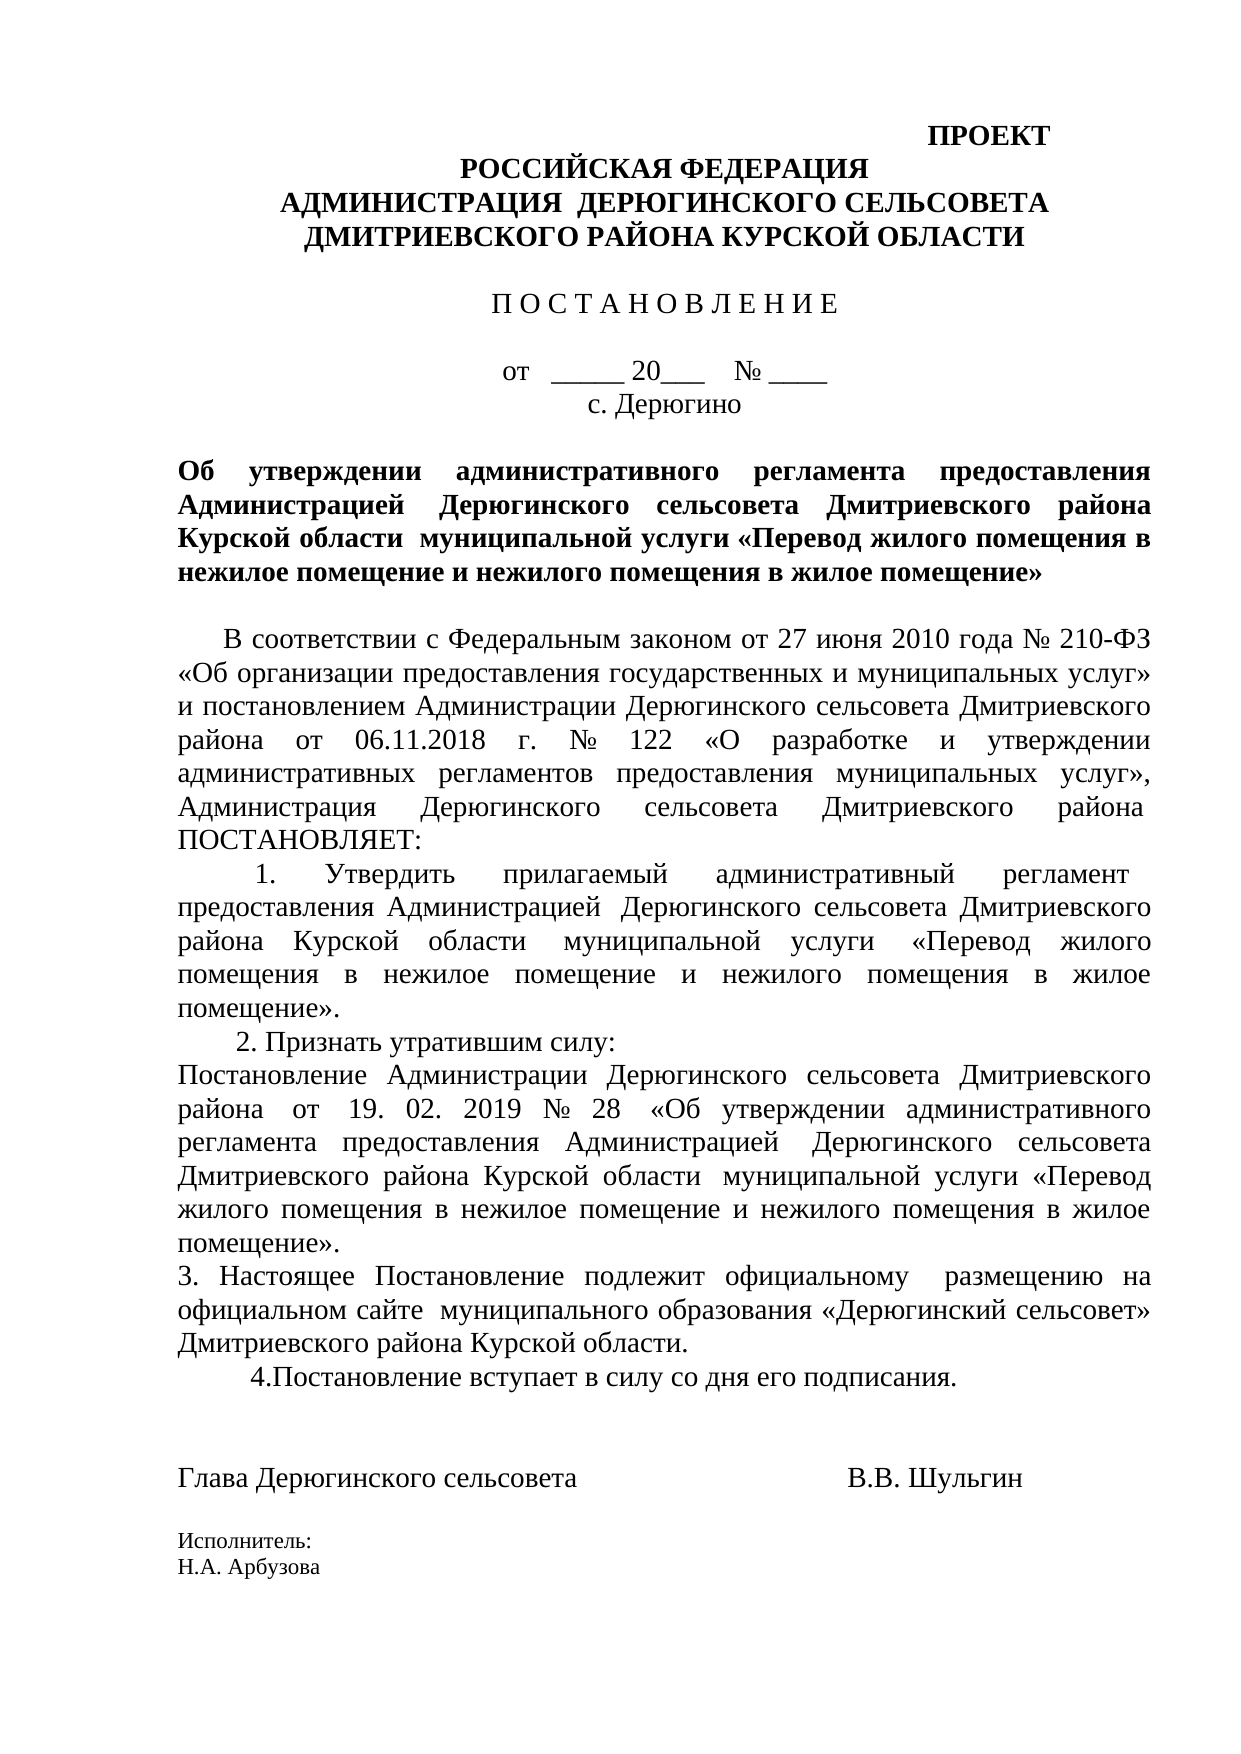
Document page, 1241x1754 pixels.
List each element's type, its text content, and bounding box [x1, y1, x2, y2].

text с. Дерюгино [177, 386, 1152, 420]
text ПРОЕКТ [177, 118, 1152, 152]
text 2. Признать утратившим силу: [177, 1024, 1152, 1057]
text АДМИНИСТРАЦИЯ ДЕРЮГИНСКОГО СЕЛЬСОВЕТА [177, 185, 1152, 219]
text 3. Настоящее Постановление подлежит официальному размещению на официальном сайте муниципального образования «Дерюгинский сельсовет» Дмитриевского района Курской области. [177, 1258, 1152, 1359]
text Об утверждении административного регламента предоставления Администрацией Дерюгинского сельсовета Дмитриевского района Курской области муниципальной услуги «Перевод жилого помещения в нежилое помещение и нежилого помещения в жилое помещение» [177, 453, 1152, 588]
text 4.Постановление вступает в силу со дня его подписания. [177, 1359, 1152, 1393]
text В соответствии с Федеральным законом от 27 июня 2010 года № 210-ФЗ «Об организации предоставления государственных и муниципальных услуг» и постановлением Администрации Дерюгинского сельсовета Дмитриевского района от 06.11.2018 г. № 122 «О разработке и утверждении административных регламентов предоставления муниципальных услуг», Администрация Дерюгинского сельсовета Дмитриевского района ПОСТАНОВЛЯЕТ: [177, 621, 1152, 856]
text Глава Дерюгинского сельсовета В.В. Шульгин [177, 1460, 1152, 1493]
text РОССИЙСКАЯ ФЕДЕРАЦИЯ [177, 152, 1152, 185]
text Исполнитель: [177, 1527, 1152, 1553]
text Н.А. Арбузова [177, 1553, 1152, 1579]
text 1. Утвердить прилагаемый административный регламент предоставления Администрацией Дерюгинского сельсовета Дмитриевского района Курской области муниципальной услуги «Перевод жилого помещения в нежилое помещение и нежилого помещения в жилое помещение». [177, 856, 1152, 1024]
text ДМИТРИЕВСКОГО РАЙОНА КУРСКОЙ ОБЛАСТИ [177, 219, 1152, 252]
text П О С Т А Н О В Л Е Н И Е [177, 286, 1152, 319]
text Постановление Администрации Дерюгинского сельсовета Дмитриевского района от 19. 02. 2019 № 28 «Об утверждении административного регламента предоставления Администрацией Дерюгинского сельсовета Дмитриевского района Курской области муниципальной услуги «Перевод жилого помещения в нежилое помещение и нежилого помещения в жилое помещение». [177, 1057, 1152, 1258]
text от _____ 20___ № ____ [177, 353, 1152, 386]
